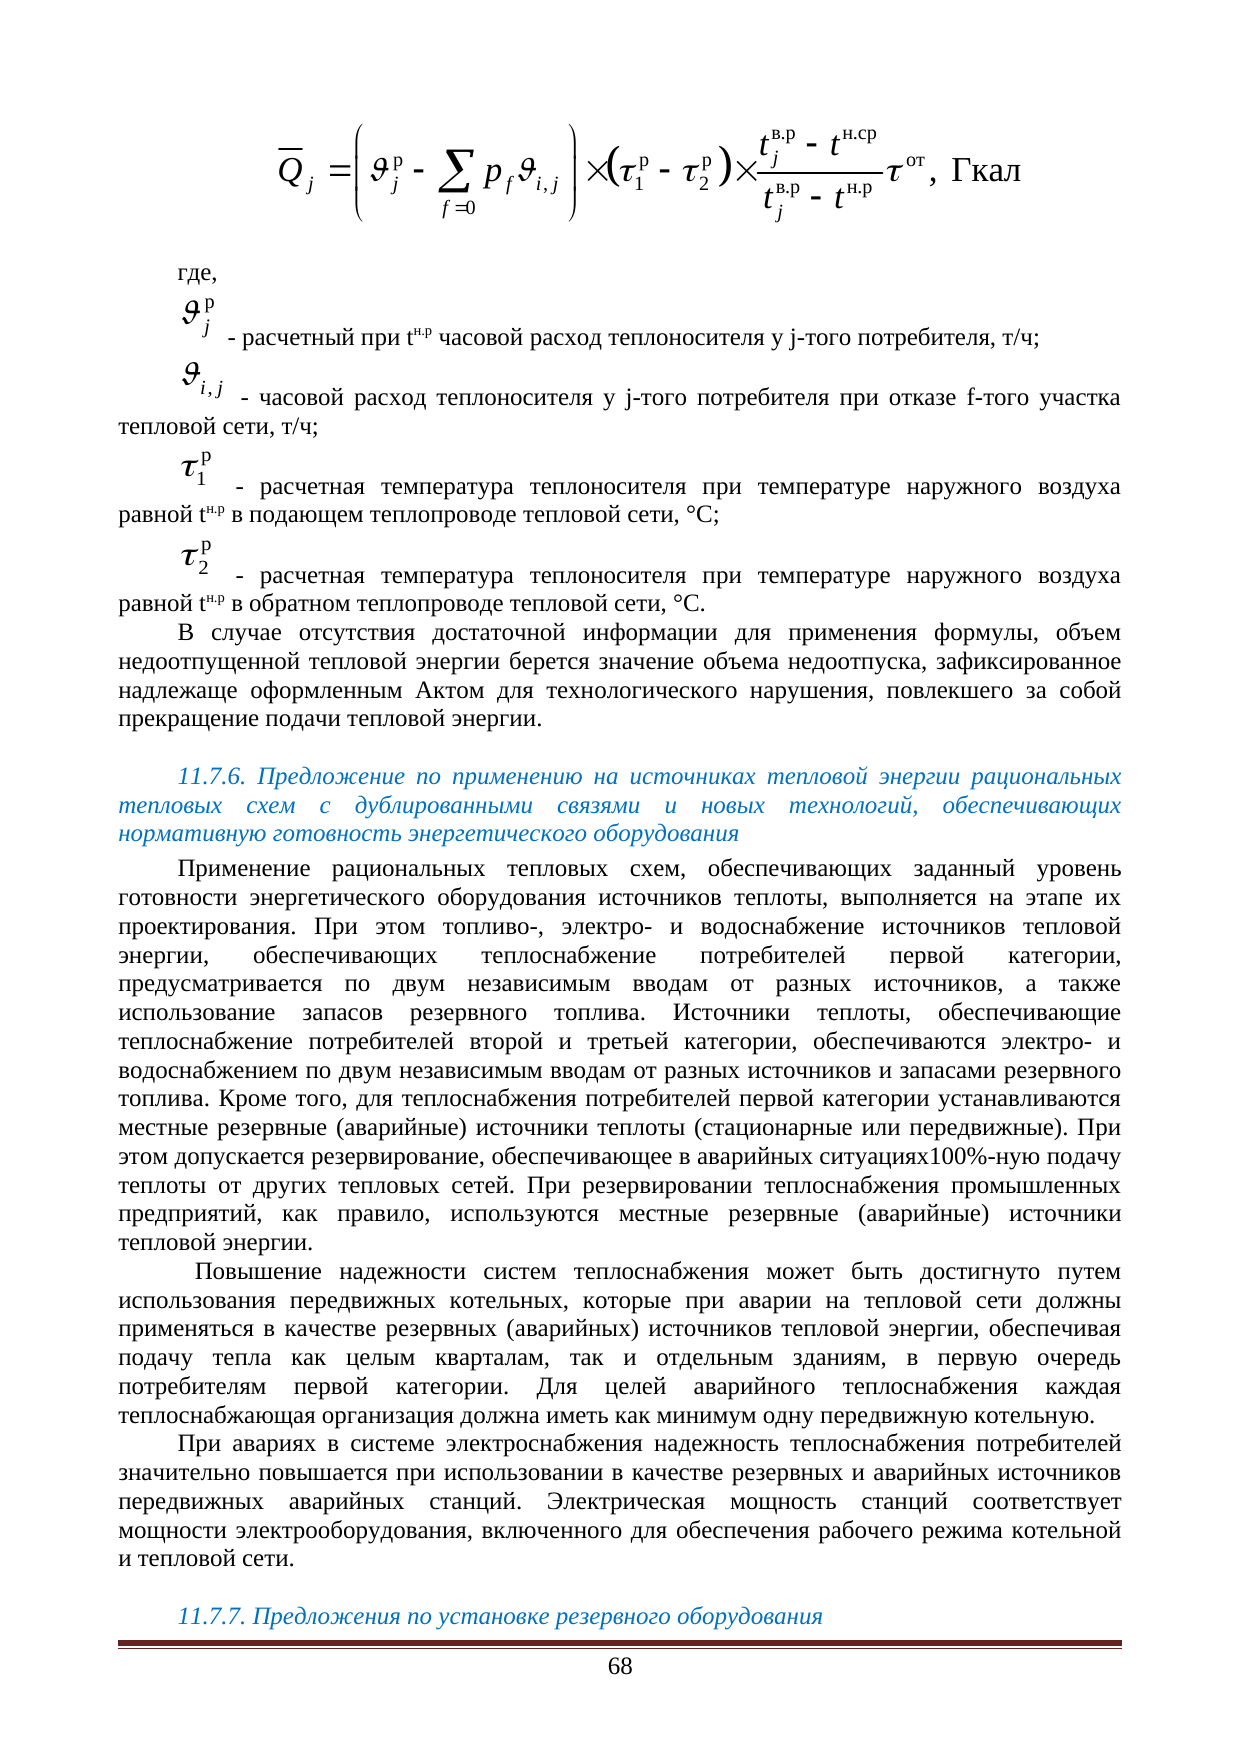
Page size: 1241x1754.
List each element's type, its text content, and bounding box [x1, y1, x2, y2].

text 11.7.7. Предложения по установке резервного оборудования [118, 1601, 1122, 1630]
text где, [118, 257, 1122, 286]
text - расчетная температура теплоносителя при температуре наружного воздуха равной tн.р в обратном теплопроводе тепловой сети, °C. [118, 528, 1122, 617]
text В случае отсутствия достаточной информации для применения формулы, объем недоотпущенной тепловой энергии берется значение объема недоотпуска, зафиксированное надлежаще оформленным Актом для технологического нарушения, повлекшего за собой прекращение подачи тепловой энергии. [118, 617, 1122, 732]
text - расчетная температура теплоносителя при температуре наружного воздуха равной tн.р в подающем теплопроводе тепловой сети, °C; [118, 439, 1122, 528]
text Повышение надежности систем теплоснабжения может быть достигнуто путем использования передвижных котельных, которые при аварии на тепловой сети должны применяться в качестве резервных (аварийных) источников тепловой энергии, обеспечивая подачу тепла как целым кварталам, так и отдельным зданиям, в первую очередь потребителям первой категории. Для целей аварийного теплоснабжения каждая теплоснабжающая организация должна иметь как минимум одну передвижную котельную. [118, 1256, 1122, 1428]
text При авариях в системе электроснабжения надежность теплоснабжения потребителей значительно повышается при использовании в качестве резервных и аварийных источников передвижных аварийных станций. Электрическая мощность станций соответствует мощности электрооборудования, включенного для обеспечения рабочего режима котельной и тепловой сети. [118, 1428, 1122, 1572]
text - расчетный при tн.р часовой расход теплоносителя у j-того потребителя, т/ч; [118, 286, 1122, 351]
text Применение рациональных тепловых схем, обеспечивающих заданный уровень готовности энергетического оборудования источников теплоты, выполняется на этапе их проектирования. При этом топливо-, электро- и водоснабжение источников тепловой энергии, обеспечивающих теплоснабжение потребителей первой категории, предусматривается по двум независимым вводам от разных источников, а также использование запасов резервного топлива. Источники теплоты, обеспечивающие теплоснабжение потребителей второй и третьей категории, обеспечиваются электро- и водоснабжением по двум независимым вводам от разных источников и запасами резервного топлива. Кроме того, для теплоснабжения потребителей первой категории устанавливаются местные резервные (аварийные) источники теплоты (стационарные или передвижные). При этом допускается резервирование, обеспечивающее в аварийных ситуациях100%-ную подачу теплоты от других тепловых сетей. При резервировании теплоснабжения промышленных предприятий, как правило, используются местные резервные (аварийные) источники тепловой энергии. [118, 853, 1122, 1256]
text 11.7.6. Предложение по применению на источниках тепловой энергии рациональных тепловых схем с дублированными связями и новых технологий, обеспечивающих нормативную готовность энергетического оборудования [118, 761, 1122, 847]
text - часовой расход теплоносителя у j-того потребителя при отказе f-того участка тепловой сети, т/ч; [118, 351, 1122, 439]
